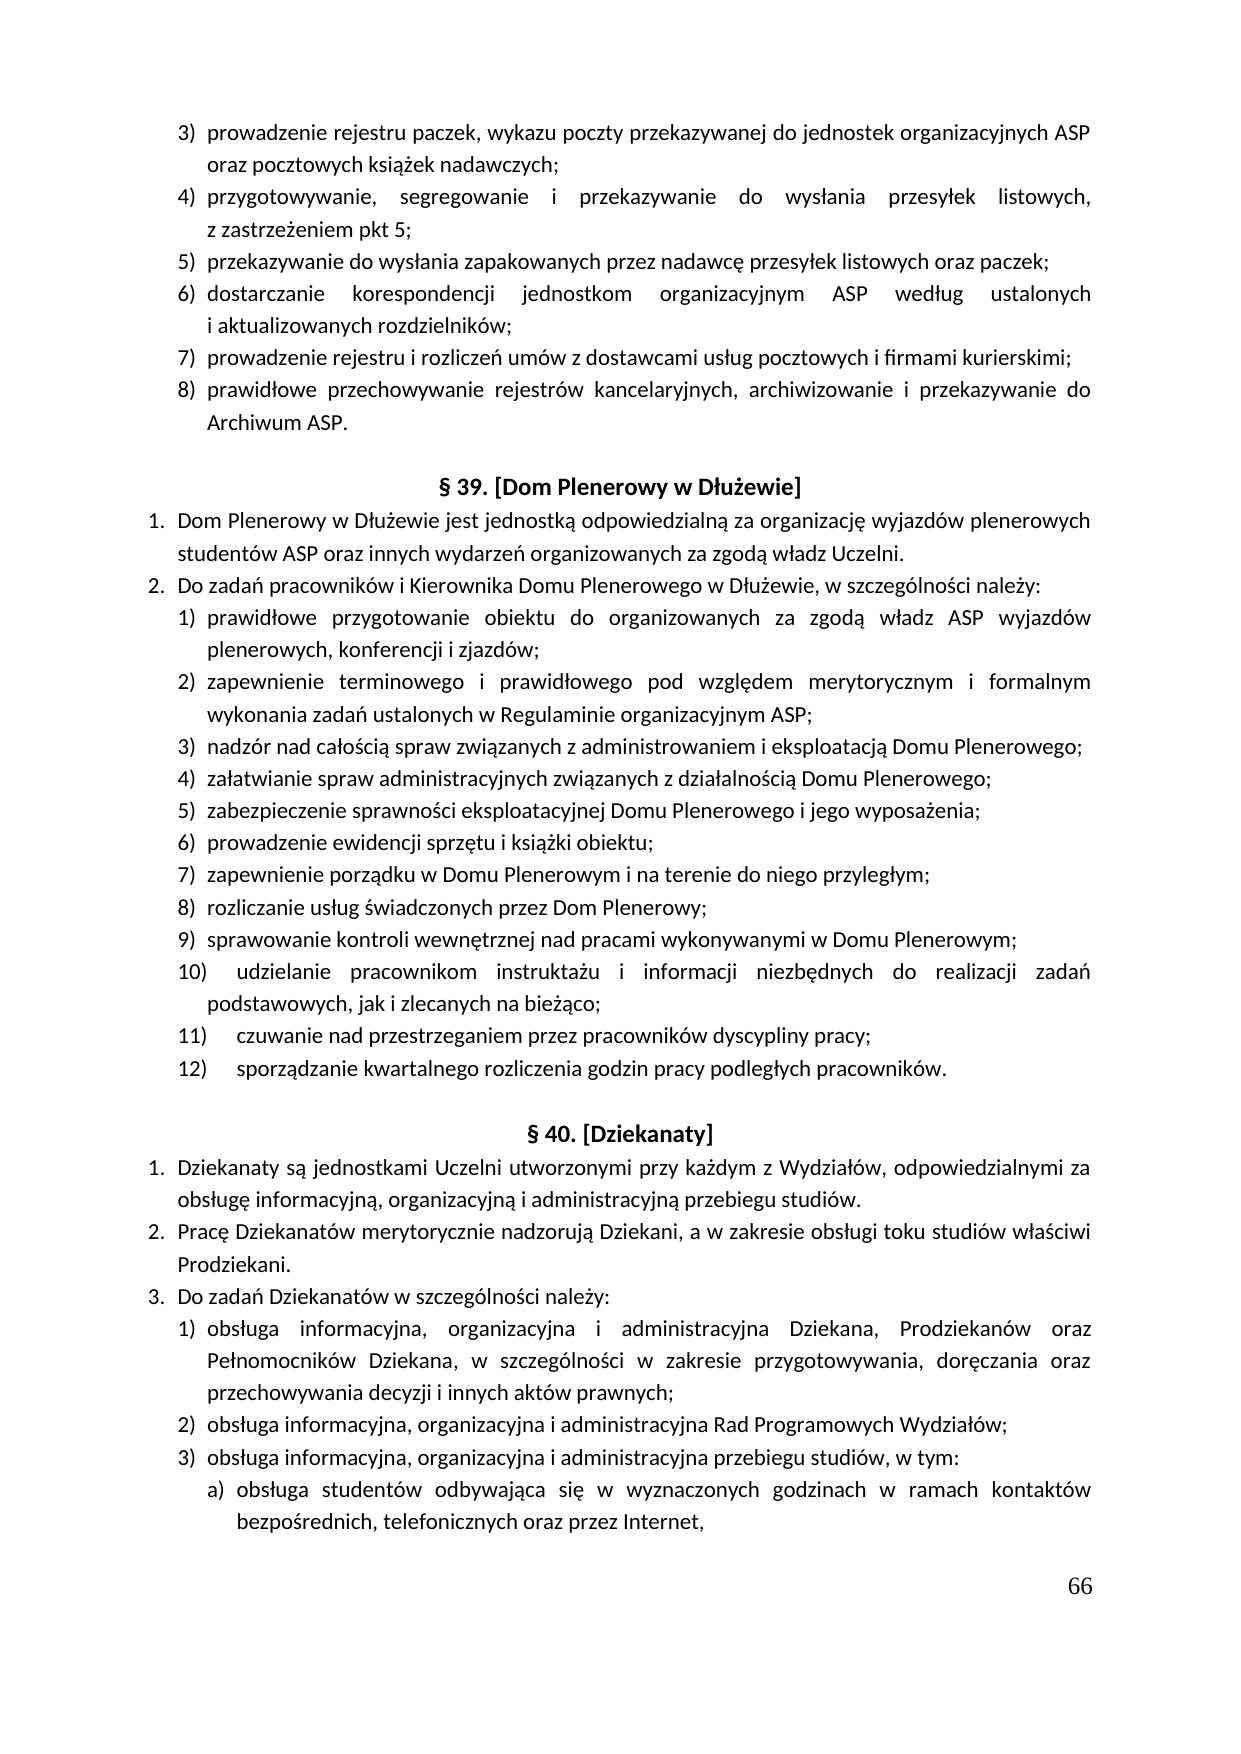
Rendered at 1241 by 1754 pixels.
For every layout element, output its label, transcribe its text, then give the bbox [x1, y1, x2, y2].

list prawidłowe przechowywanie rejestrów kancelaryjnych, archiwizowanie i przekazywanie do Archiwum ASP. [177, 376, 1092, 436]
list zabezpieczenie sprawności eksploatacyjnej Domu Plenerowego i jego wyposażenia; [177, 796, 1092, 824]
list Dom Plenerowy w Dłużewie jest jednostką odpowiedzialną za organizację wyjazdów plenerowych studentów ASP oraz innych wydarzeń organizowanych za zgodą władz Uczelni. [148, 507, 1092, 567]
list obsługa informacyjna, organizacyjna i administracyjna przebiegu studiów, w tym: [177, 1443, 1092, 1471]
subtitle § 39. [Dom Plenerowy w Dłużewie] [148, 472, 1092, 502]
list sporządzanie kwartalnego rozliczenia godzin pracy podległych pracowników. [177, 1054, 1092, 1082]
subtitle § 40. [Dziekanaty] [148, 1118, 1092, 1149]
list czuwanie nad przestrzeganiem przez pracowników dyscypliny pracy; [177, 1022, 1092, 1049]
list obsługa informacyjna, organizacyjna i administracyjna Rad Programowych Wydziałów; [177, 1411, 1092, 1439]
list obsługa informacyjna, organizacyjna i administracyjna Dziekana, Prodziekanów oraz Pełnomocników Dziekana, w szczególności w zakresie przygotowywania, doręczania oraz przechowywania decyzji i innych aktów prawnych; [177, 1314, 1092, 1406]
list Pracę Dziekanatów merytorycznie nadzorują Dziekani, a w zakresie obsługi toku studiów właściwi Prodziekani. [148, 1217, 1092, 1278]
list prowadzenie rejestru paczek, wykazu poczty przekazywanej do jednostek organizacyjnych ASP oraz pocztowych książek nadawczych; [177, 118, 1092, 178]
list zapewnienie porządku w Domu Plenerowym i na terenie do niego przyległym; [177, 861, 1092, 889]
list rozliczanie usług świadczonych przez Dom Plenerowy; [177, 893, 1092, 921]
list zapewnienie terminowego i prawidłowego pod względem merytorycznym i formalnym wykonania zadań ustalonych w Regulaminie organizacyjnym ASP; [177, 667, 1092, 728]
list sprawowanie kontroli wewnętrznej nad pracami wykonywanymi w Domu Plenerowym; [177, 925, 1092, 953]
list przygotowywanie, segregowanie i przekazywanie do wysłania przesyłek listowych, z zastrzeżeniem pkt 5; [177, 182, 1092, 243]
list prowadzenie rejestru i rozliczeń umów z dostawcami usług pocztowych i firmami kurierskimi; [177, 343, 1092, 371]
list załatwianie spraw administracyjnych związanych z działalnością Domu Plenerowego; [177, 764, 1092, 792]
list nadzór nad całością spraw związanych z administrowaniem i eksploatacją Domu Plenerowego; [177, 732, 1092, 760]
list przekazywanie do wysłania zapakowanych przez nadawcę przesyłek listowych oraz paczek; [177, 247, 1092, 275]
list udzielanie pracownikom instruktażu i informacji niezbędnych do realizacji zadań podstawowych, jak i zlecanych na bieżąco; [177, 957, 1092, 1017]
list dostarczanie korespondencji jednostkom organizacyjnym ASP według ustalonych i aktualizowanych rozdzielników; [177, 279, 1092, 339]
list prawidłowe przygotowanie obiektu do organizowanych za zgodą władz ASP wyjazdów plenerowych, konferencji i zjazdów; [177, 603, 1092, 663]
list obsługa studentów odbywająca się w wyznaczonych godzinach w ramach kontaktów bezpośrednich, telefonicznych oraz przez Internet, [207, 1475, 1092, 1535]
list prowadzenie ewidencji sprzętu i książki obiektu; [177, 828, 1092, 856]
list Dziekanaty są jednostkami Uczelni utworzonymi przy każdym z Wydziałów, odpowiedzialnymi za obsługę informacyjną, organizacyjną i administracyjną przebiegu studiów. [148, 1153, 1092, 1213]
list Do zadań pracowników i Kierownika Domu Plenerowego w Dłużewie, w szczególności należy: [148, 571, 1092, 599]
list Do zadań Dziekanatów w szczególności należy: [148, 1282, 1092, 1310]
